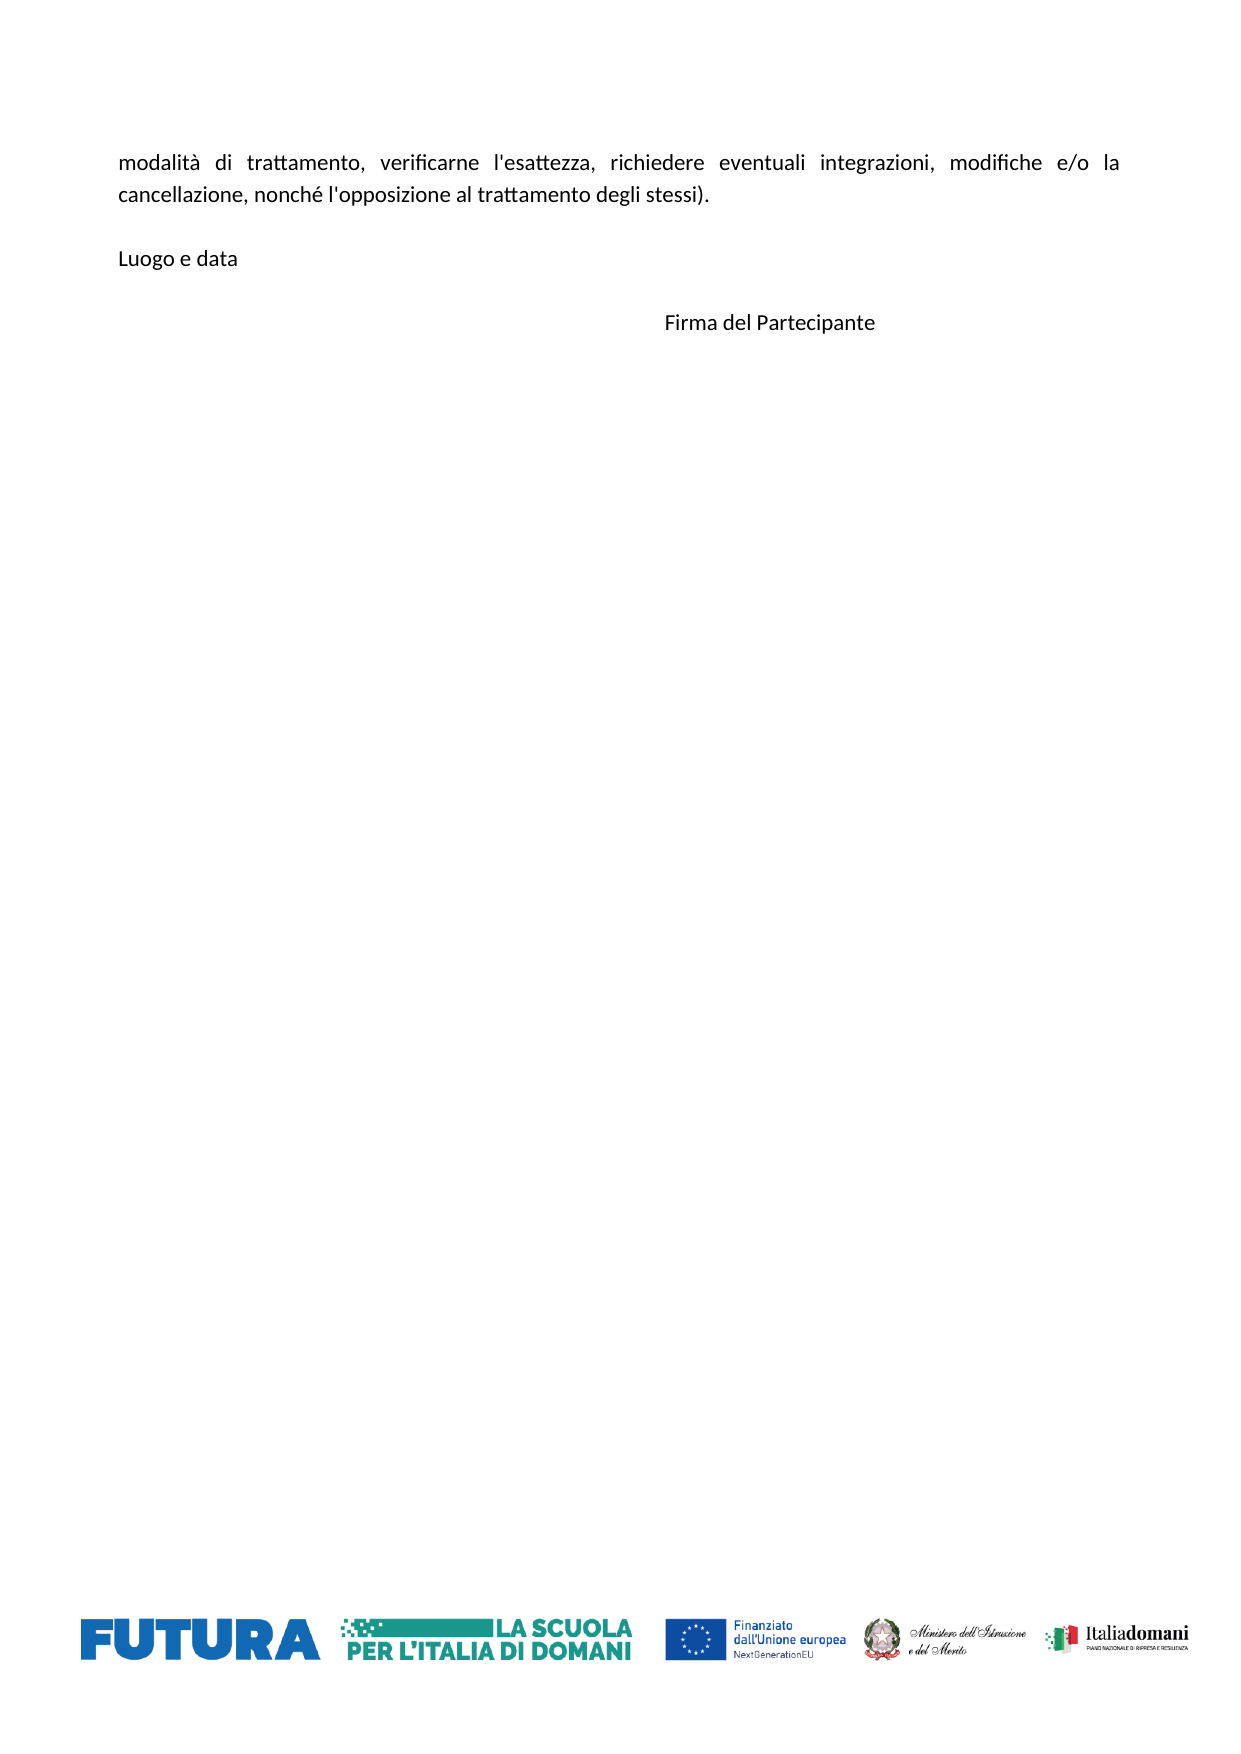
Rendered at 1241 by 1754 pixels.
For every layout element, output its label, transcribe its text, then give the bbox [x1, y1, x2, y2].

picture [80, 1617, 1189, 1661]
text Firma del Partecipante [343, 308, 1122, 337]
text Luogo e data [118, 244, 1122, 272]
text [118, 148, 1122, 208]
